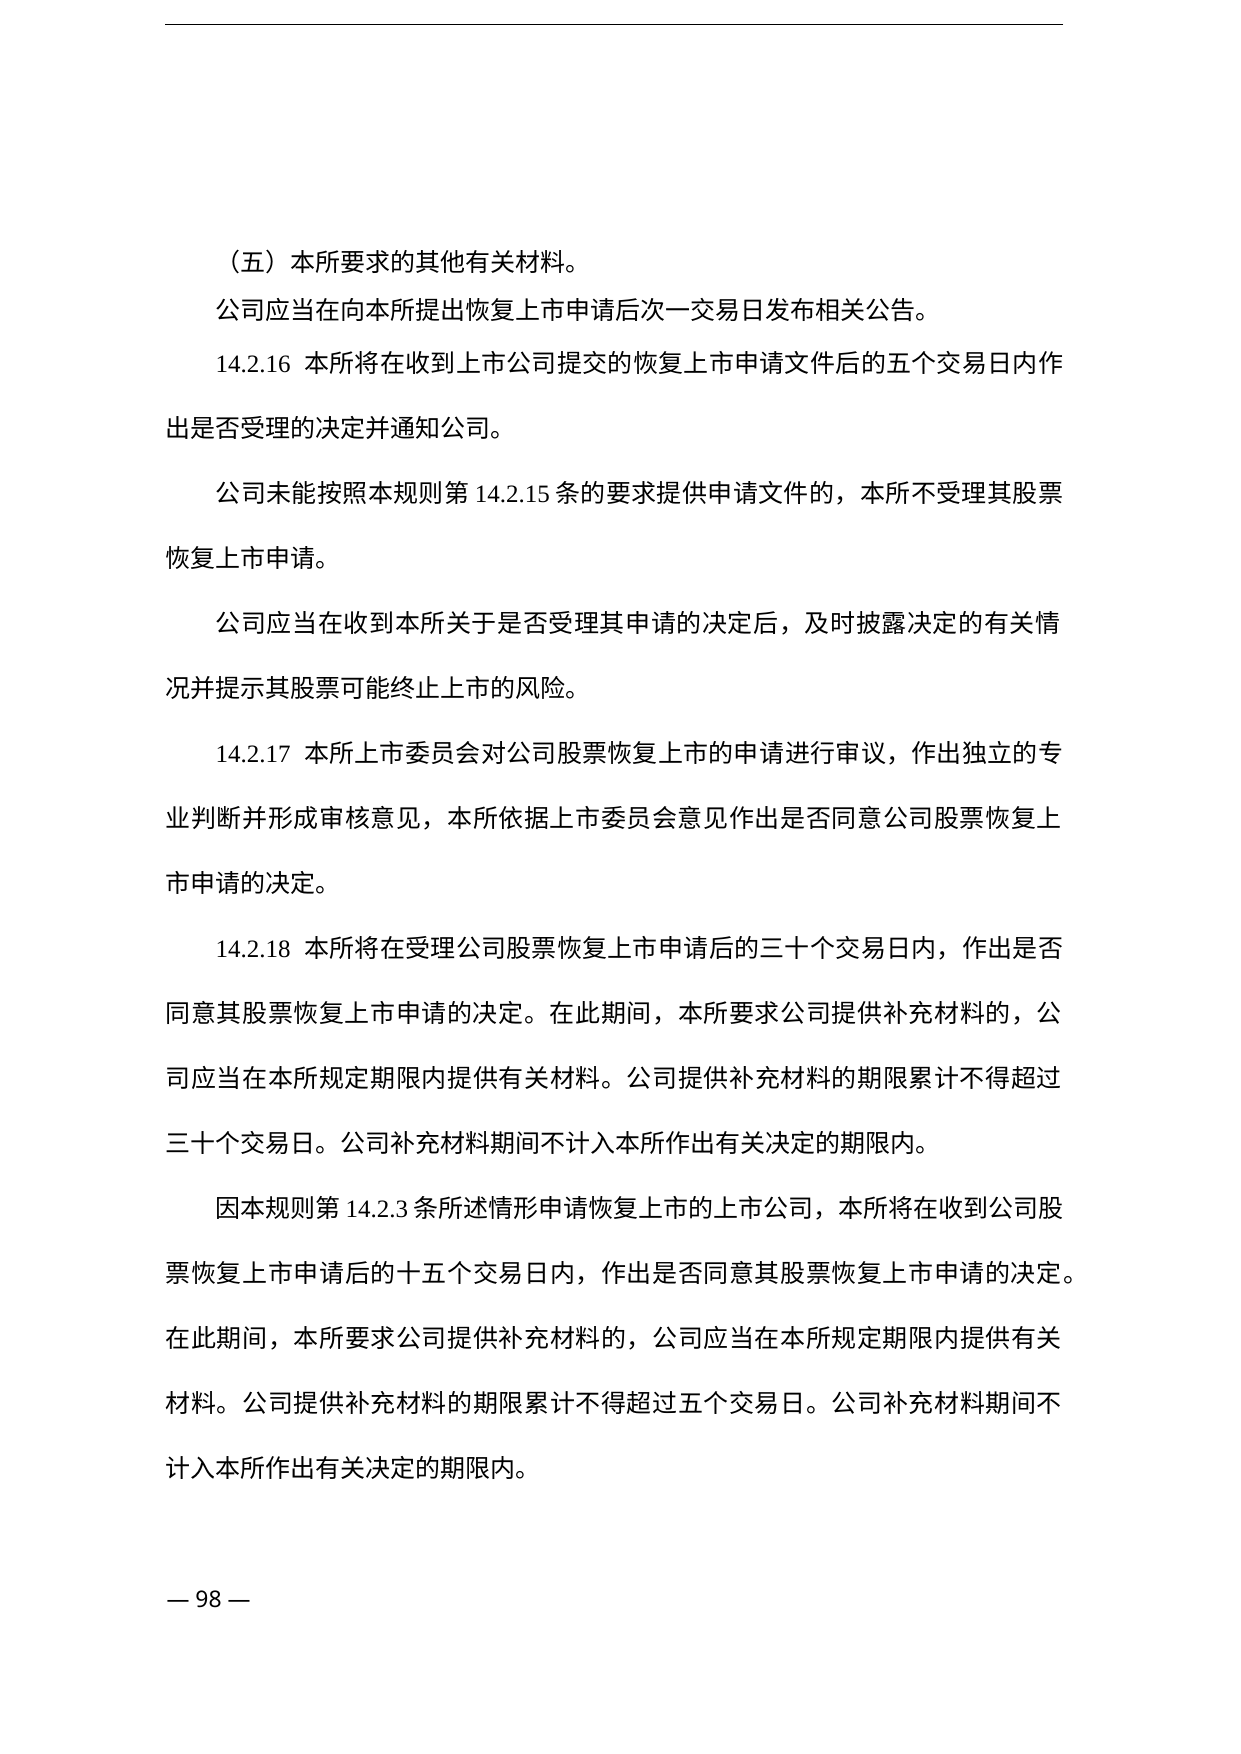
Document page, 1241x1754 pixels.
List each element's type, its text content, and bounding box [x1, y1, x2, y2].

text 公司应当在收到本所关于是否受理其申请的决定后，及时披露决定的有关情况并提示其股票可能终止上市的风险。 [165, 589, 1063, 719]
text （五）本所要求的其他有关材料。 [215, 233, 1063, 281]
text 因本规则第14.2.3条所述情形申请恢复上市的上市公司，本所将在收到公司股票恢复上市申请后的十五个交易日内，作出是否同意其股票恢复上市申请的决定。在此期间，本所要求公司提供补充材料的，公司应当在本所规定期限内提供有关材料。公司提供补充材料的期限累计不得超过五个交易日。公司补充材料期间不计入本所作出有关决定的期限内。 [165, 1174, 1063, 1499]
text 14.2.16 本所将在收到上市公司提交的恢复上市申请文件后的五个交易日内作出是否受理的决定并通知公司。 [165, 329, 1063, 459]
text 14.2.17 本所上市委员会对公司股票恢复上市的申请进行审议，作出独立的专业判断并形成审核意见，本所依据上市委员会意见作出是否同意公司股票恢复上市申请的决定。 [165, 719, 1063, 914]
text 公司应当在向本所提出恢复上市申请后次一交易日发布相关公告。 [165, 281, 1063, 329]
text 公司未能按照本规则第14.2.15条的要求提供申请文件的，本所不受理其股票恢复上市申请。 [165, 459, 1063, 589]
text 14.2.18 本所将在受理公司股票恢复上市申请后的三十个交易日内，作出是否同意其股票恢复上市申请的决定。在此期间，本所要求公司提供补充材料的，公司应当在本所规定期限内提供有关材料。公司提供补充材料的期限累计不得超过三十个交易日。公司补充材料期间不计入本所作出有关决定的期限内。 [165, 914, 1063, 1174]
